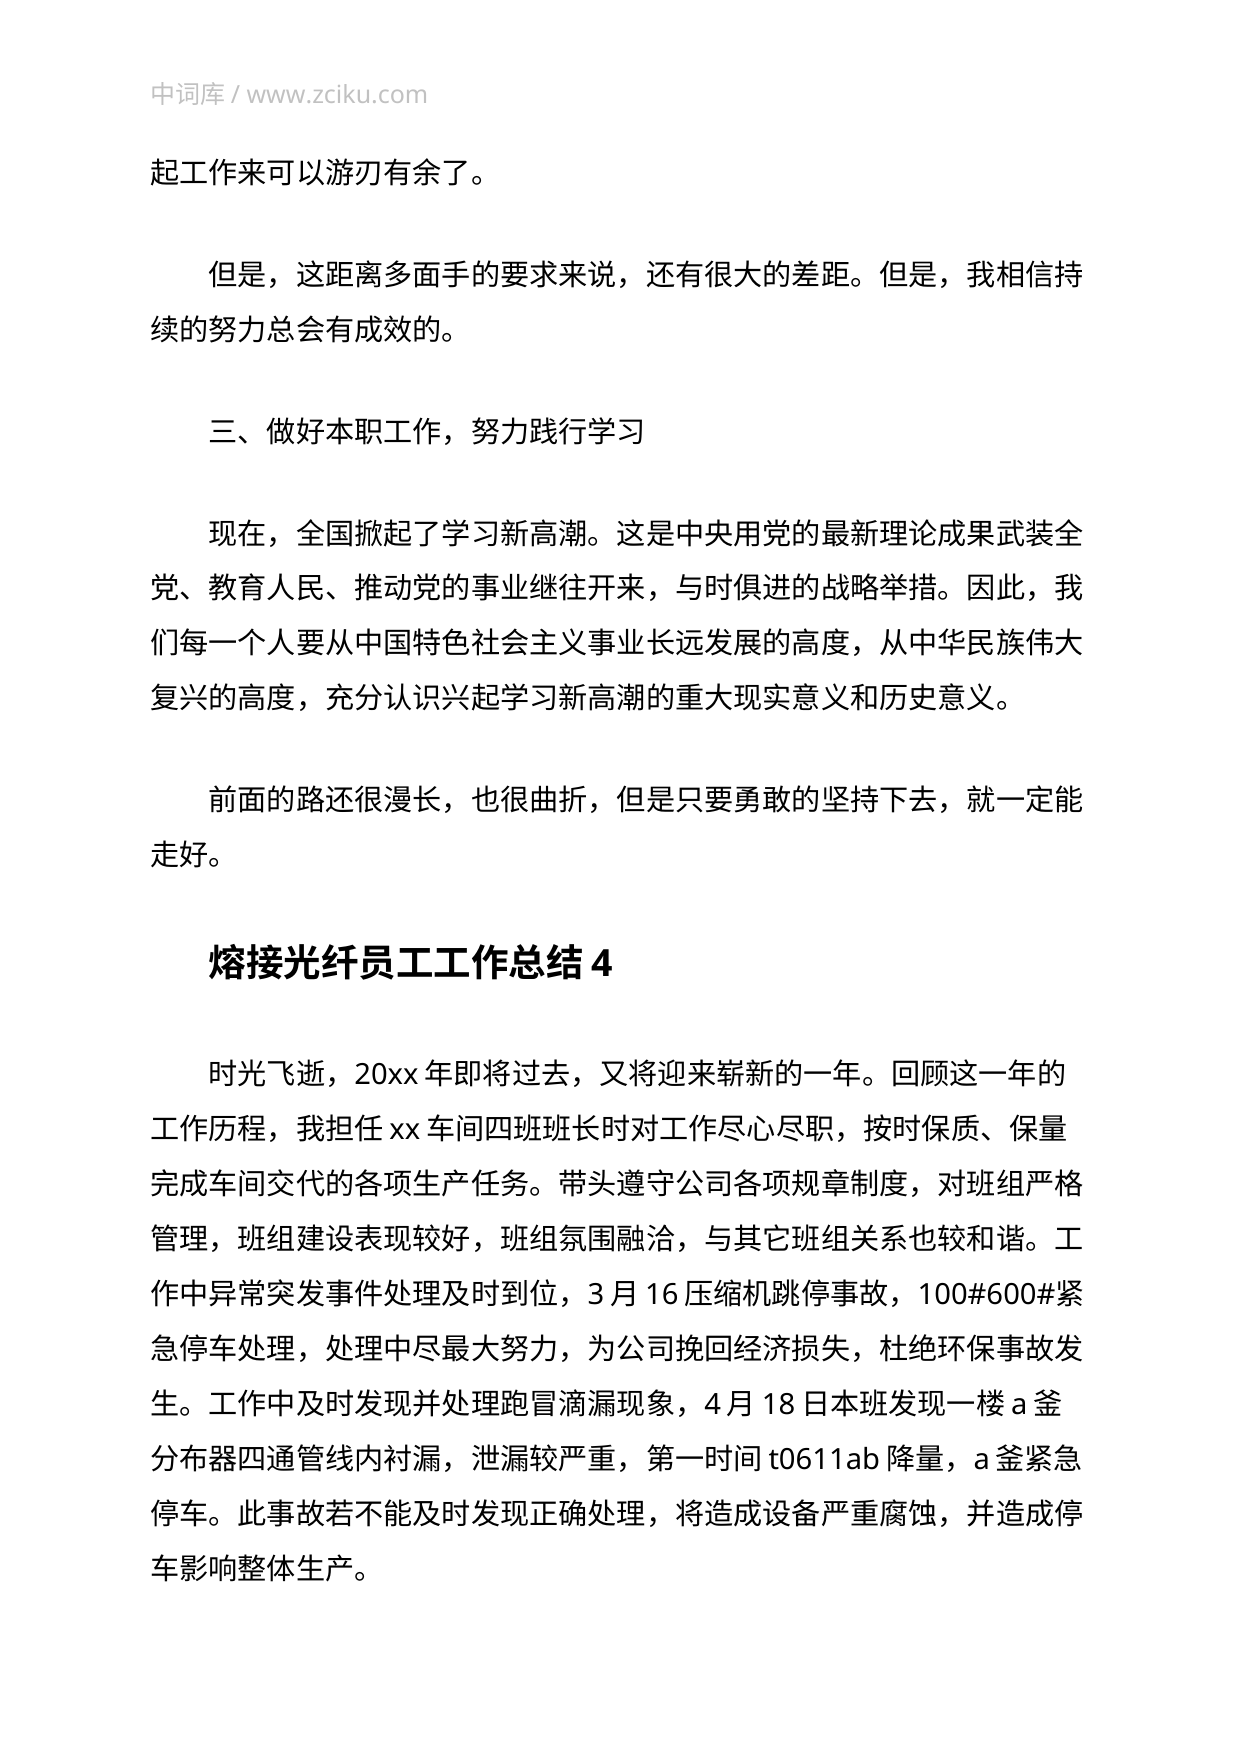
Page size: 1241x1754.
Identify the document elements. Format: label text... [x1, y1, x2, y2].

text 现在，全国掀起了学习新高潮。这是中央用党的最新理论成果武装全党、教育人民、推动党的事业继往开来，与时俱进的战略举措。因此，我们每一个人要从中国特色社会主义事业长远发展的高度，从中华民族伟大复兴的高度，充分认识兴起学习新高潮的重大现实意义和历史意义。 [150, 510, 1090, 717]
text 时光飞逝，20xx年即将过去，又将迎来崭新的一年。回顾这一年的工作历程，我担任xx车间四班班长时对工作尽心尽职，按时保质、保量完成车间交代的各项生产任务。带头遵守公司各项规章制度，对班组严格管理，班组建设表现较好，班组氛围融洽，与其它班组关系也较和谐。工作中异常突发事件处理及时到位，3月16压缩机跳停事故，100#600#紧急停车处理，处理中尽最大努力，为公司挽回经济损失，杜绝环保事故发生。工作中及时发现并处理跑冒滴漏现象，4月18日本班发现一楼a釜分布器四通管线内衬漏，泄漏较严重，第一时间t0611ab降量，a釜紧急停车。此事故若不能及时发现正确处理，将造成设备严重腐蚀，并造成停车影响整体生产。 [150, 1051, 1090, 1588]
text 但是，这距离多面手的要求来说，还有很大的差距。但是，我相信持续的努力总会有成效的。 [150, 252, 1090, 349]
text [150, 150, 1090, 192]
text 三、做好本职工作，努力践行学习 [150, 408, 1090, 451]
text 前面的路还很漫长，也很曲折，但是只要勇敢的坚持下去，就一定能走好。 [150, 777, 1090, 874]
text 熔接光纤员工工作总结4 [150, 933, 1090, 988]
